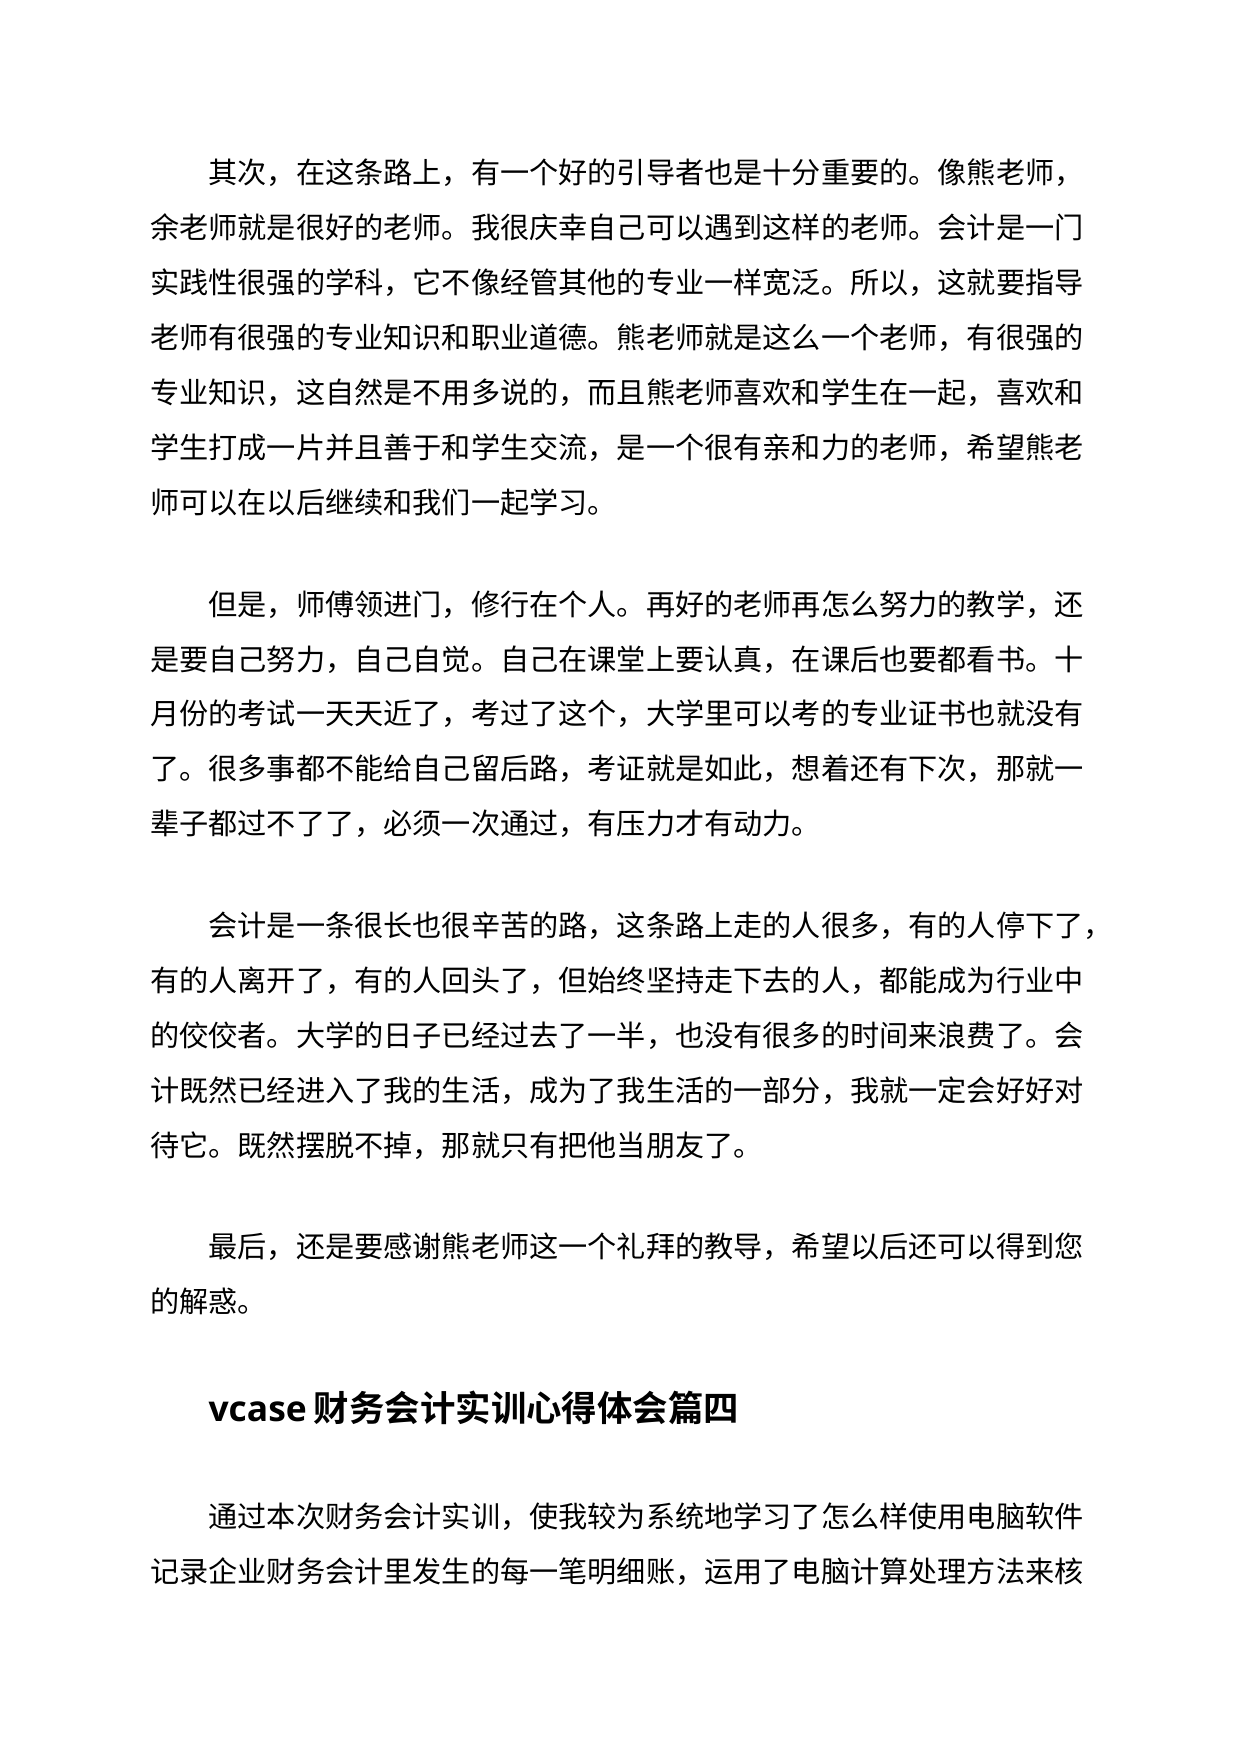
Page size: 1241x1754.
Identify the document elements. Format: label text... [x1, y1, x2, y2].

text 会计是一条很长也很辛苦的路，这条路上走的人很多，有的人停下了，有的人离开了，有的人回头了，但始终坚持走下去的人，都能成为行业中的佼佼者。大学的日子已经过去了一半，也没有很多的时间来浪费了。会计既然已经进入了我的生活，成为了我生活的一部分，我就一定会好好对待它。既然摆脱不掉，那就只有把他当朋友了。 [150, 902, 1090, 1164]
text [150, 1494, 1090, 1591]
text 但是，师傅领进门，修行在个人。再好的老师再怎么努力的教学，还是要自己努力，自己自觉。自己在课堂上要认真，在课后也要都看书。十月份的考试一天天近了，考过了这个，大学里可以考的专业证书也就没有了。很多事都不能给自己留后路，考证就是如此，想着还有下次，那就一辈子都过不了了，必须一次通过，有压力才有动力。 [150, 581, 1090, 843]
text vcase财务会计实训心得体会篇四 [150, 1381, 1090, 1432]
text 最后，还是要感谢熊老师这一个礼拜的教导，希望以后还可以得到您的解惑。 [150, 1224, 1090, 1321]
text 其次，在这条路上，有一个好的引导者也是十分重要的。像熊老师，余老师就是很好的老师。我很庆幸自己可以遇到这样的老师。会计是一门实践性很强的学科，它不像经管其他的专业一样宽泛。所以，这就要指导老师有很强的专业知识和职业道德。熊老师就是这么一个老师，有很强的专业知识，这自然是不用多说的，而且熊老师喜欢和学生在一起，喜欢和学生打成一片并且善于和学生交流，是一个很有亲和力的老师，希望熊老师可以在以后继续和我们一起学习。 [150, 150, 1090, 522]
